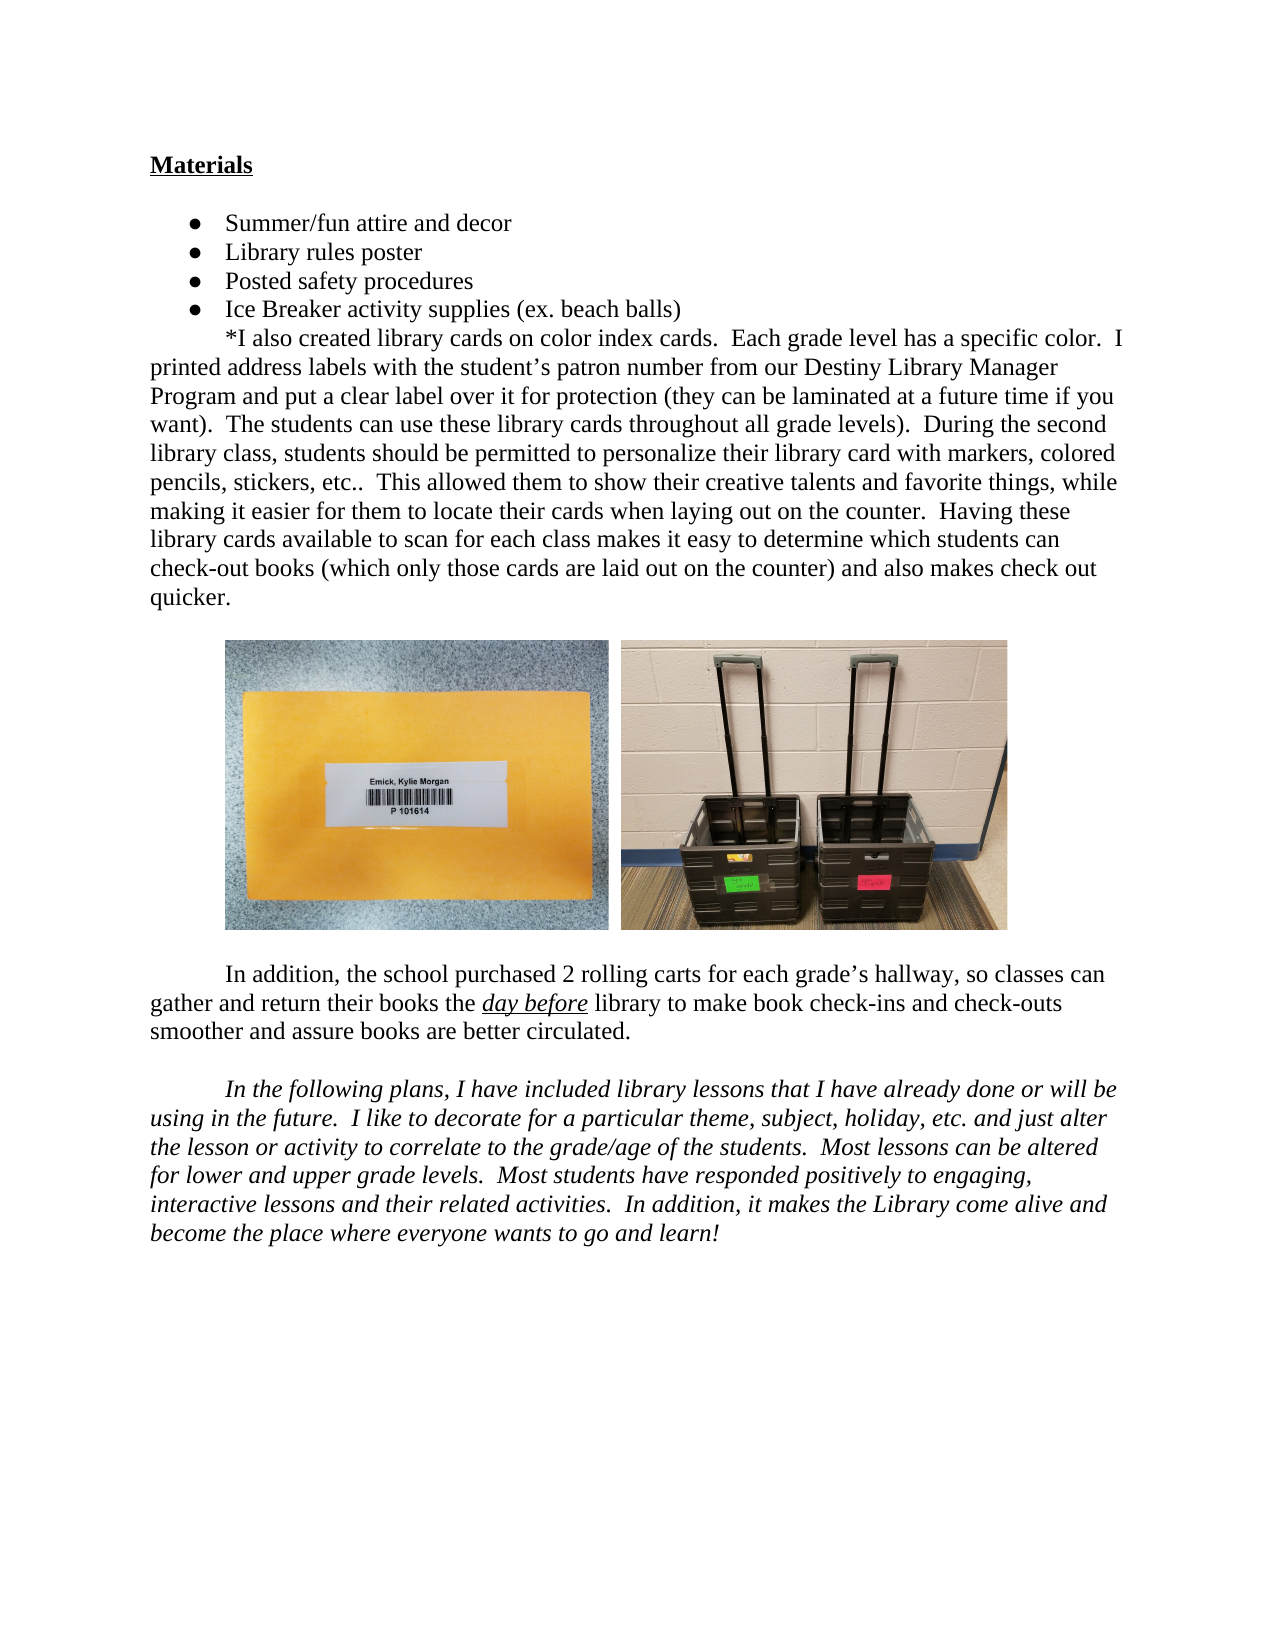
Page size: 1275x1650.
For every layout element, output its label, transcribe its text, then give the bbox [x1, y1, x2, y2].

list Posted safety procedures [187, 266, 1125, 294]
text Materials [150, 150, 1125, 179]
picture [225, 640, 609, 930]
picture [621, 640, 1008, 930]
list Ice Breaker activity supplies (ex. beach balls) [187, 294, 1125, 323]
list Library rules poster [187, 237, 1125, 266]
text In the following plans, I have included library lessons that I have already done or will be using in the future. I like to decorate for a particular theme, subject, holiday, etc. and just alter the lesson or activity to correlate to the grade/age of the students. Most lessons can be altered for lower and upper grade levels. Most students have responded positively to engaging, interactive lessons and their related activities. In addition, it makes the Library come alive and become the place where everyone wants to go and learn! [150, 1074, 1125, 1247]
text In addition, the school purchased 2 rolling carts for each grade’s hallway, so classes can gather and return their books the day before library to make book check-ins and check-outs smoother and assure books are better circulated. [150, 959, 1125, 1045]
text *I also created library cards on color index cards. Each grade level has a specific color. I printed address labels with the student’s patron number from our Destiny Library Manager Program and put a clear label over it for protection (they can be laminated at a future time if you want). The students can use these library cards throughout all grade levels). During the second library class, students should be permitted to personalize their library card with markers, colored pencils, stickers, etc.. This allowed them to show their creative talents and favorite things, while making it easier for them to locate their cards when laying out on the counter. Having these library cards available to scan for each class makes it easy to determine which students can check-out books (which only those cards are laid out on the counter) and also makes check out quicker. [150, 323, 1125, 611]
list Summer/fun attire and decor [187, 208, 1125, 237]
